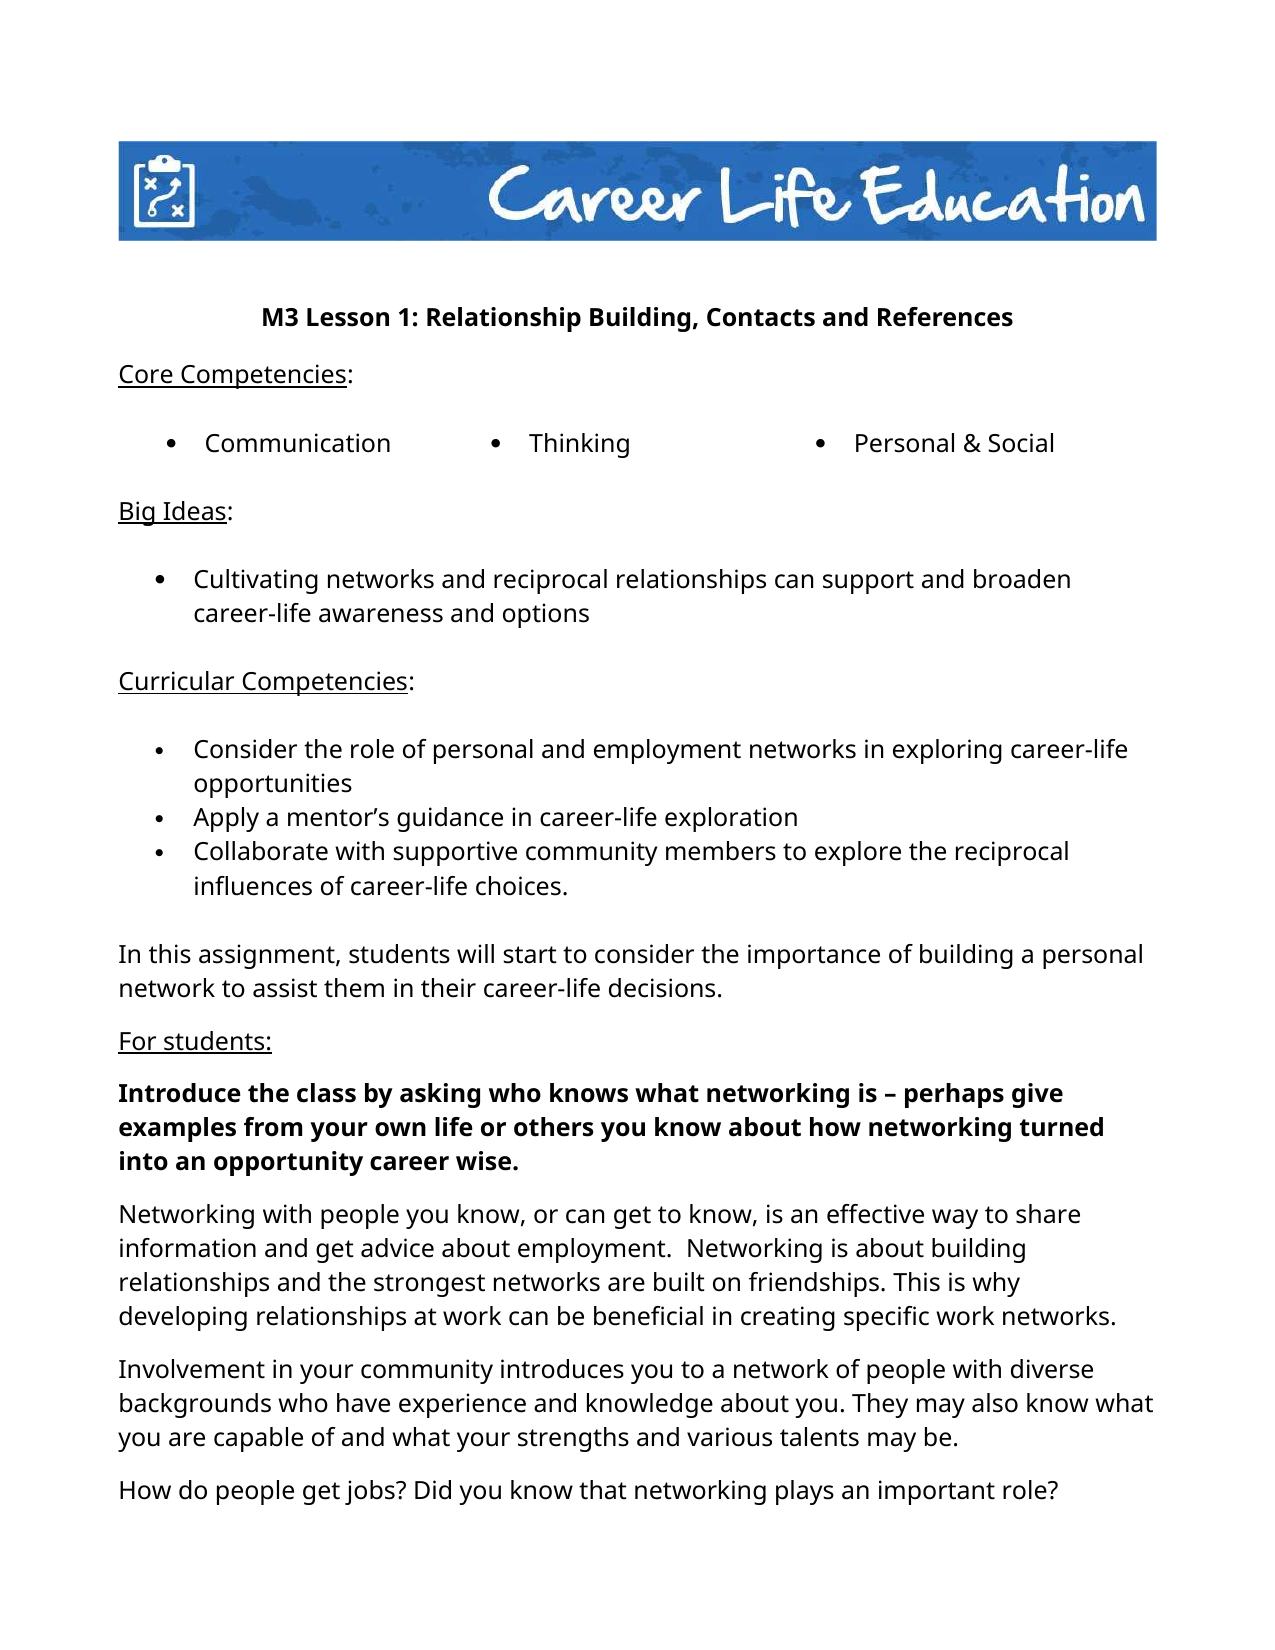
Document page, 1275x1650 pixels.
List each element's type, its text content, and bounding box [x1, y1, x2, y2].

text In this assignment, students will start to consider the importance of building a personal network to assist them in their career-life decisions. [118, 936, 1157, 1004]
subtitle Introduce the class by asking who knows what networking is – perhaps give examples from your own life or others you know about how networking turned into an opportunity career wise. [118, 1076, 1157, 1178]
picture [118, 141, 1157, 241]
list Apply a mentor’s guidance in career-life exploration [156, 800, 1157, 834]
text For students: [118, 1023, 1157, 1057]
table_header Thinking [443, 425, 767, 459]
text Big Ideas: [118, 493, 1157, 527]
text Involvement in your community introduces you to a network of people with diverse backgrounds who have experience and knowledge about you. They may also know what you are capable of and what your strengths and various talents may be. [118, 1352, 1157, 1454]
table_header Personal & Social [768, 425, 1092, 459]
text Core Competencies: [118, 357, 1157, 391]
list Cultivating networks and reciprocal relationships can support and broaden career-life awareness and options [156, 562, 1157, 630]
text How do people get jobs? Did you know that networking plays an important role? [118, 1473, 1157, 1507]
text Networking with people you know, or can get to know, is an effective way to share information and get advice about employment. Networking is about building relationships and the strongest networks are built on friendships. This is why developing relationships at work can be beneficial in creating specific work networks. [118, 1197, 1157, 1333]
list Consider the role of personal and employment networks in exploring career-life opportunities [156, 732, 1157, 800]
text Curricular Competencies: [118, 630, 1157, 698]
text M3 Lesson 1: Relationship Building, Contacts and References [118, 300, 1157, 334]
table_header Communication [118, 425, 443, 459]
list Collaborate with supportive community members to explore the reciprocal influences of career-life choices. [156, 834, 1157, 902]
